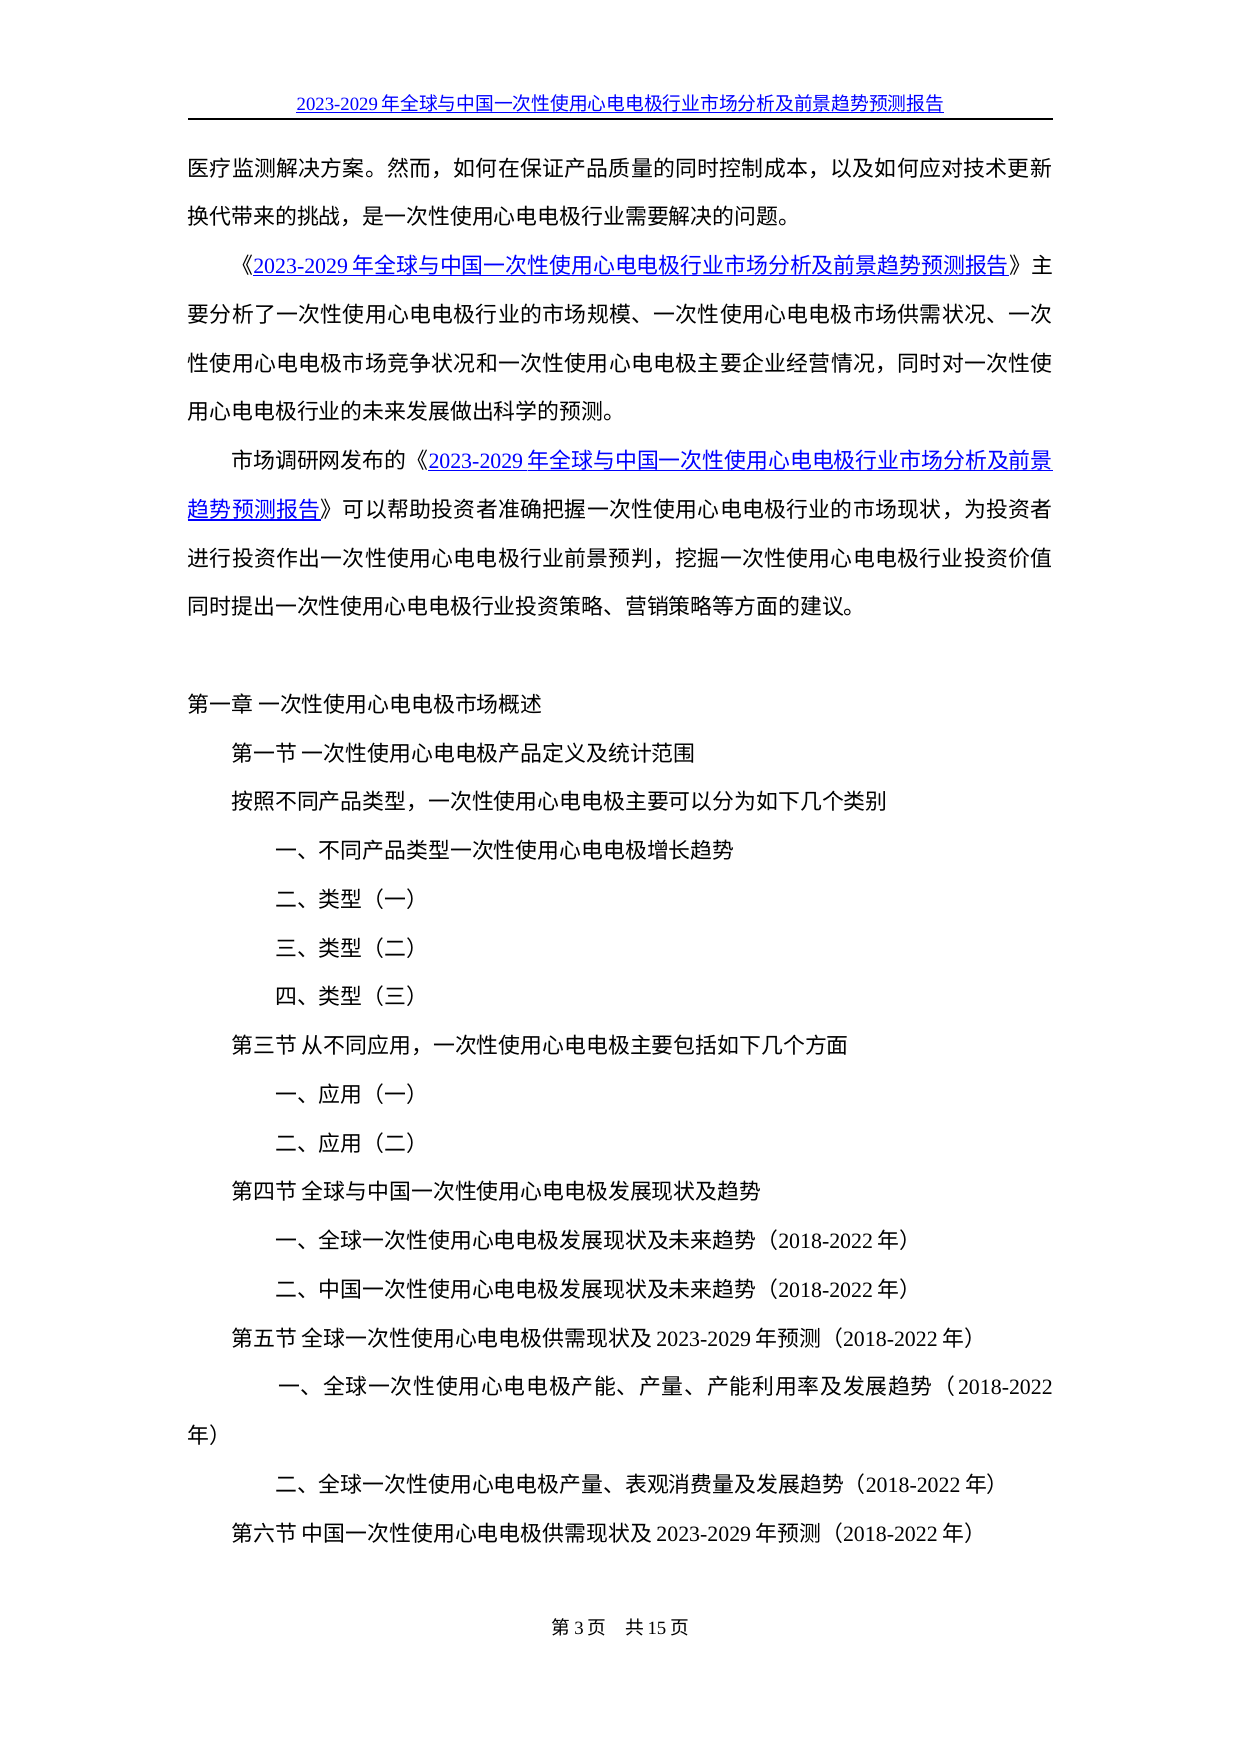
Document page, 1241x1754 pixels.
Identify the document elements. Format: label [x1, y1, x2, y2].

text [187, 150, 1053, 1548]
